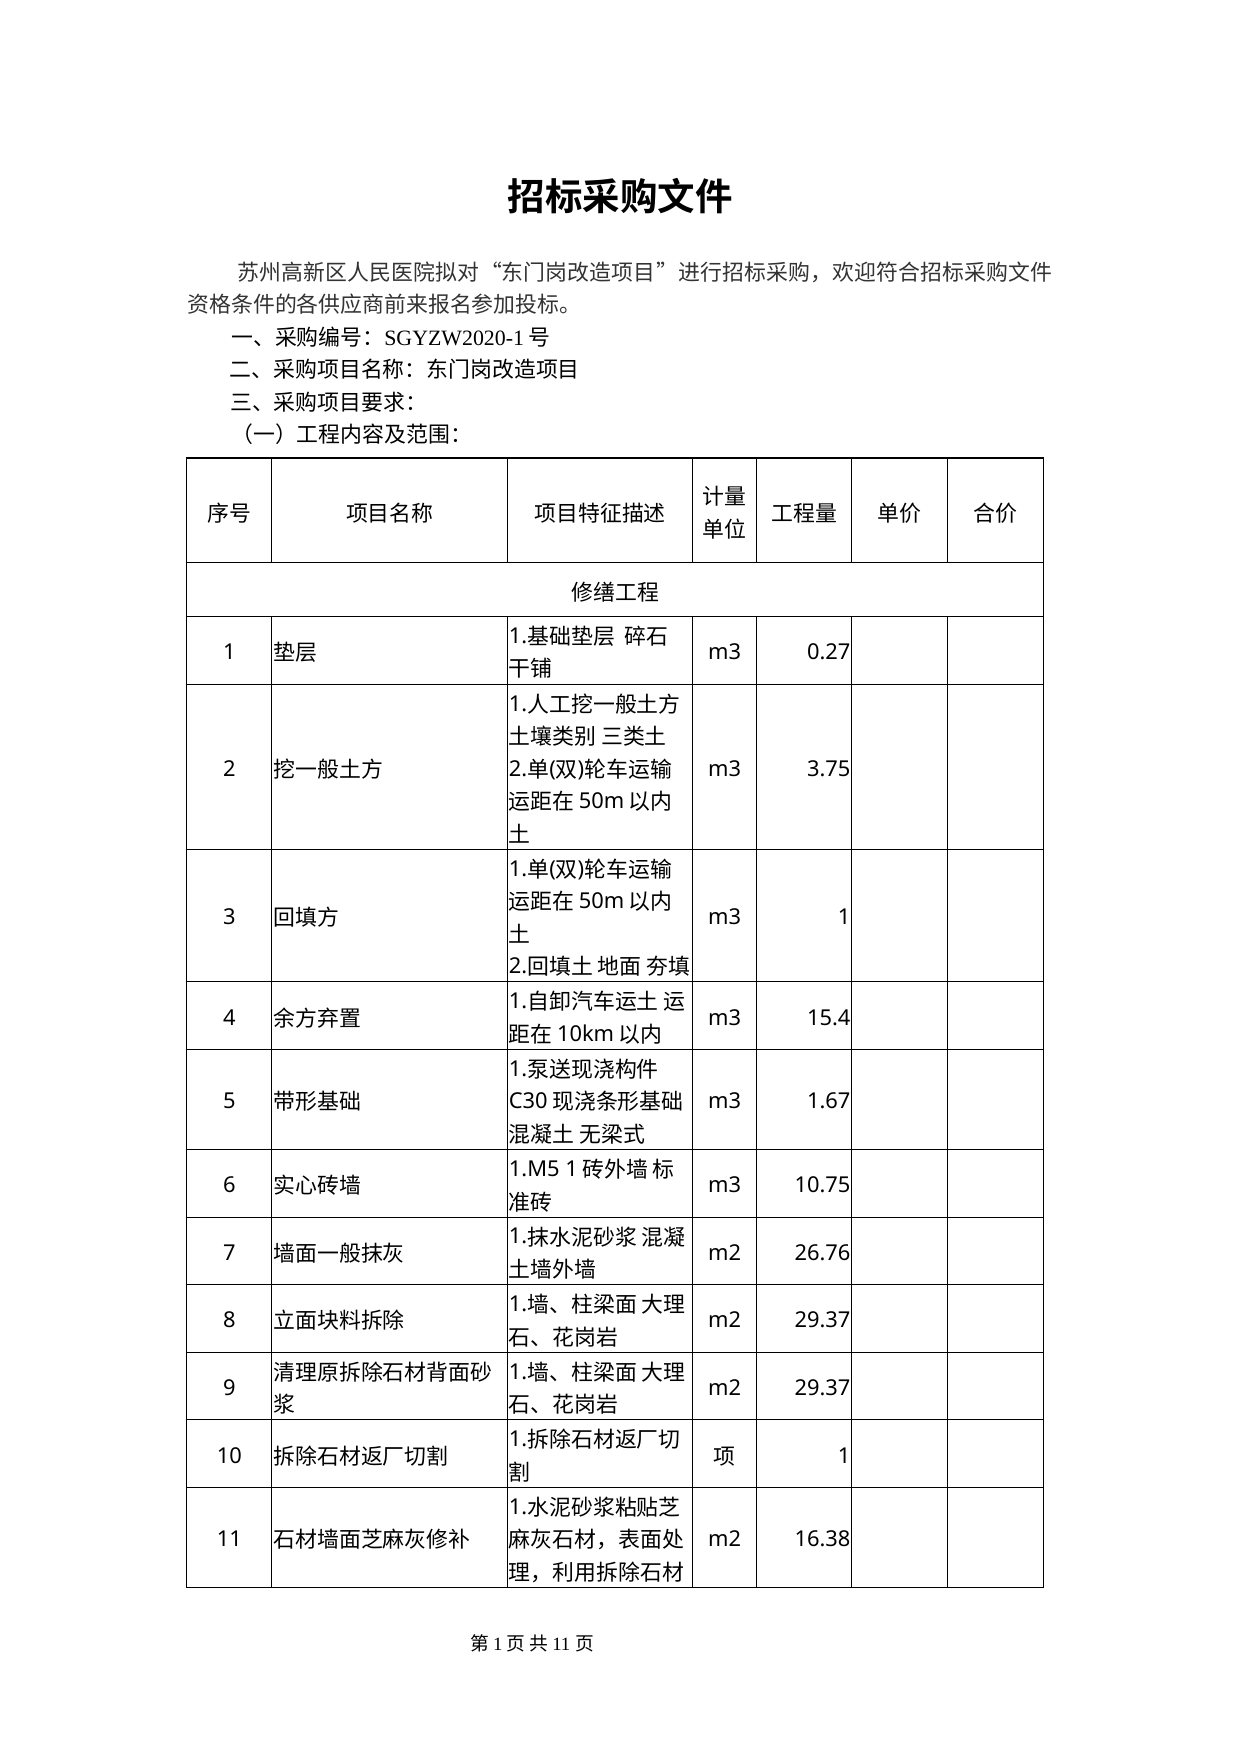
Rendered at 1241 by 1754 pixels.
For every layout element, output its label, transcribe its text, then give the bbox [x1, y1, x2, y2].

table_cell 1 [757, 1420, 851, 1487]
table_cell 4 [187, 982, 271, 1049]
list （一）工程内容及范围： [187, 417, 1053, 449]
table_header 项目特征描述 [508, 459, 692, 562]
table_header 工程量 [757, 459, 851, 562]
table_cell m3 [693, 850, 756, 981]
table_cell 1.人工挖一般土方 土壤类别 三类土 2.单(双)轮车运输 运距在50m以内 土 [508, 685, 692, 849]
table_cell [852, 1420, 947, 1487]
text 一、采购编号：SGYZW2020-1号 [187, 319, 1069, 352]
table_cell 1.基础垫层 碎石 干铺 [508, 617, 692, 683]
text 二、采购项目名称：东门岗改造项目 [93, 352, 1070, 384]
table_header 合价 [948, 459, 1043, 562]
table_cell 0.27 [757, 617, 851, 683]
table_cell 7 [187, 1218, 271, 1284]
table_cell 29.37 [757, 1285, 851, 1352]
table_cell 带形基础 [272, 1050, 507, 1149]
table_cell 1.单(双)轮车运输 运距在50m以内 土 2.回填土 地面 夯填 [508, 850, 692, 981]
table_cell 10.75 [757, 1150, 851, 1217]
table_cell 6 [187, 1150, 271, 1217]
table_cell 余方弃置 [272, 982, 507, 1049]
table_cell m2 [693, 1218, 756, 1284]
table_cell m3 [693, 1050, 756, 1149]
table_cell 1.67 [757, 1050, 851, 1149]
table_cell 26.76 [757, 1218, 851, 1284]
table_cell 项 [693, 1420, 756, 1487]
table_cell 5 [187, 1050, 271, 1149]
table_cell m3 [693, 685, 756, 849]
table_header 单价 [852, 459, 947, 562]
table_cell 1.抹水泥砂浆 混凝土墙外墙 [508, 1218, 692, 1284]
table_cell 1.拆除石材返厂切割 [508, 1420, 692, 1487]
table_cell 拆除石材返厂切割 [272, 1420, 507, 1487]
text 三、采购项目要求： [187, 384, 1053, 417]
table_cell 1.M5 1砖外墙 标准砖 [508, 1150, 692, 1217]
table_cell 1.水泥砂浆粘贴芝麻灰石材，表面处理，利用拆除石材 [508, 1488, 692, 1587]
table_cell 挖一般土方 [272, 685, 507, 849]
table_cell 1.泵送现浇构件 C30现浇条形基础 混凝土 无梁式 [508, 1050, 692, 1149]
table_cell m3 [693, 982, 756, 1049]
table_cell m3 [693, 1150, 756, 1217]
table_cell [948, 1150, 1043, 1217]
table_cell [948, 1353, 1043, 1419]
table_cell [852, 685, 947, 849]
table_header 序号 [187, 459, 271, 562]
table_cell 2 [187, 685, 271, 849]
table_cell [852, 982, 947, 1049]
table_cell [948, 1050, 1043, 1149]
table_cell 1.墙、柱梁面 大理石、花岗岩 [508, 1353, 692, 1419]
table_cell m2 [693, 1488, 756, 1587]
table_header 项目名称 [272, 459, 507, 562]
table_cell [852, 1050, 947, 1149]
table_cell m2 [693, 1353, 756, 1419]
text 苏州高新区人民医院拟对“东门岗改造项目”进行招标采购，欢迎符合招标采购文件资格条件的各供应商前来报名参加投标。 [187, 254, 1053, 319]
table_header 计量 单位 [693, 459, 756, 562]
table_cell 1 [187, 617, 271, 683]
table_cell 实心砖墙 [272, 1150, 507, 1217]
table_cell 立面块料拆除 [272, 1285, 507, 1352]
table_cell [852, 1353, 947, 1419]
table_cell [852, 1285, 947, 1352]
table_cell [852, 850, 947, 981]
table_cell 垫层 [272, 617, 507, 683]
table_cell [948, 1488, 1043, 1587]
table_cell [948, 685, 1043, 849]
table_cell [852, 1218, 947, 1284]
table_cell m3 [693, 617, 756, 683]
table_cell [948, 1285, 1043, 1352]
table_cell 16.38 [757, 1488, 851, 1587]
table_cell 1.墙、柱梁面 大理石、花岗岩 [508, 1285, 692, 1352]
table_cell [948, 1218, 1043, 1284]
table_cell m2 [693, 1285, 756, 1352]
table_cell [852, 617, 947, 683]
table_cell 回填方 [272, 850, 507, 981]
table_cell [948, 617, 1043, 683]
table_cell [852, 1150, 947, 1217]
table_cell 墙面一般抹灰 [272, 1218, 507, 1284]
table_cell 3 [187, 850, 271, 981]
table_cell 8 [187, 1285, 271, 1352]
table_cell 10 [187, 1420, 271, 1487]
table_cell 11 [187, 1488, 271, 1587]
table_cell 清理原拆除石材背面砂浆 [272, 1353, 507, 1419]
table_cell 9 [187, 1353, 271, 1419]
table_cell [948, 982, 1043, 1049]
table_cell 15.4 [757, 982, 851, 1049]
table_cell [852, 1488, 947, 1587]
table_cell 修缮工程 [187, 563, 1043, 616]
table_cell 石材墙面芝麻灰修补 [272, 1488, 507, 1587]
table_cell 29.37 [757, 1353, 851, 1419]
table_cell 1 [757, 850, 851, 981]
table_cell [948, 1420, 1043, 1487]
table_cell [948, 850, 1043, 981]
table_cell 3.75 [757, 685, 851, 849]
table_cell 1.自卸汽车运土 运距在10km以内 [508, 982, 692, 1049]
text 招标采购文件 [187, 162, 1053, 227]
